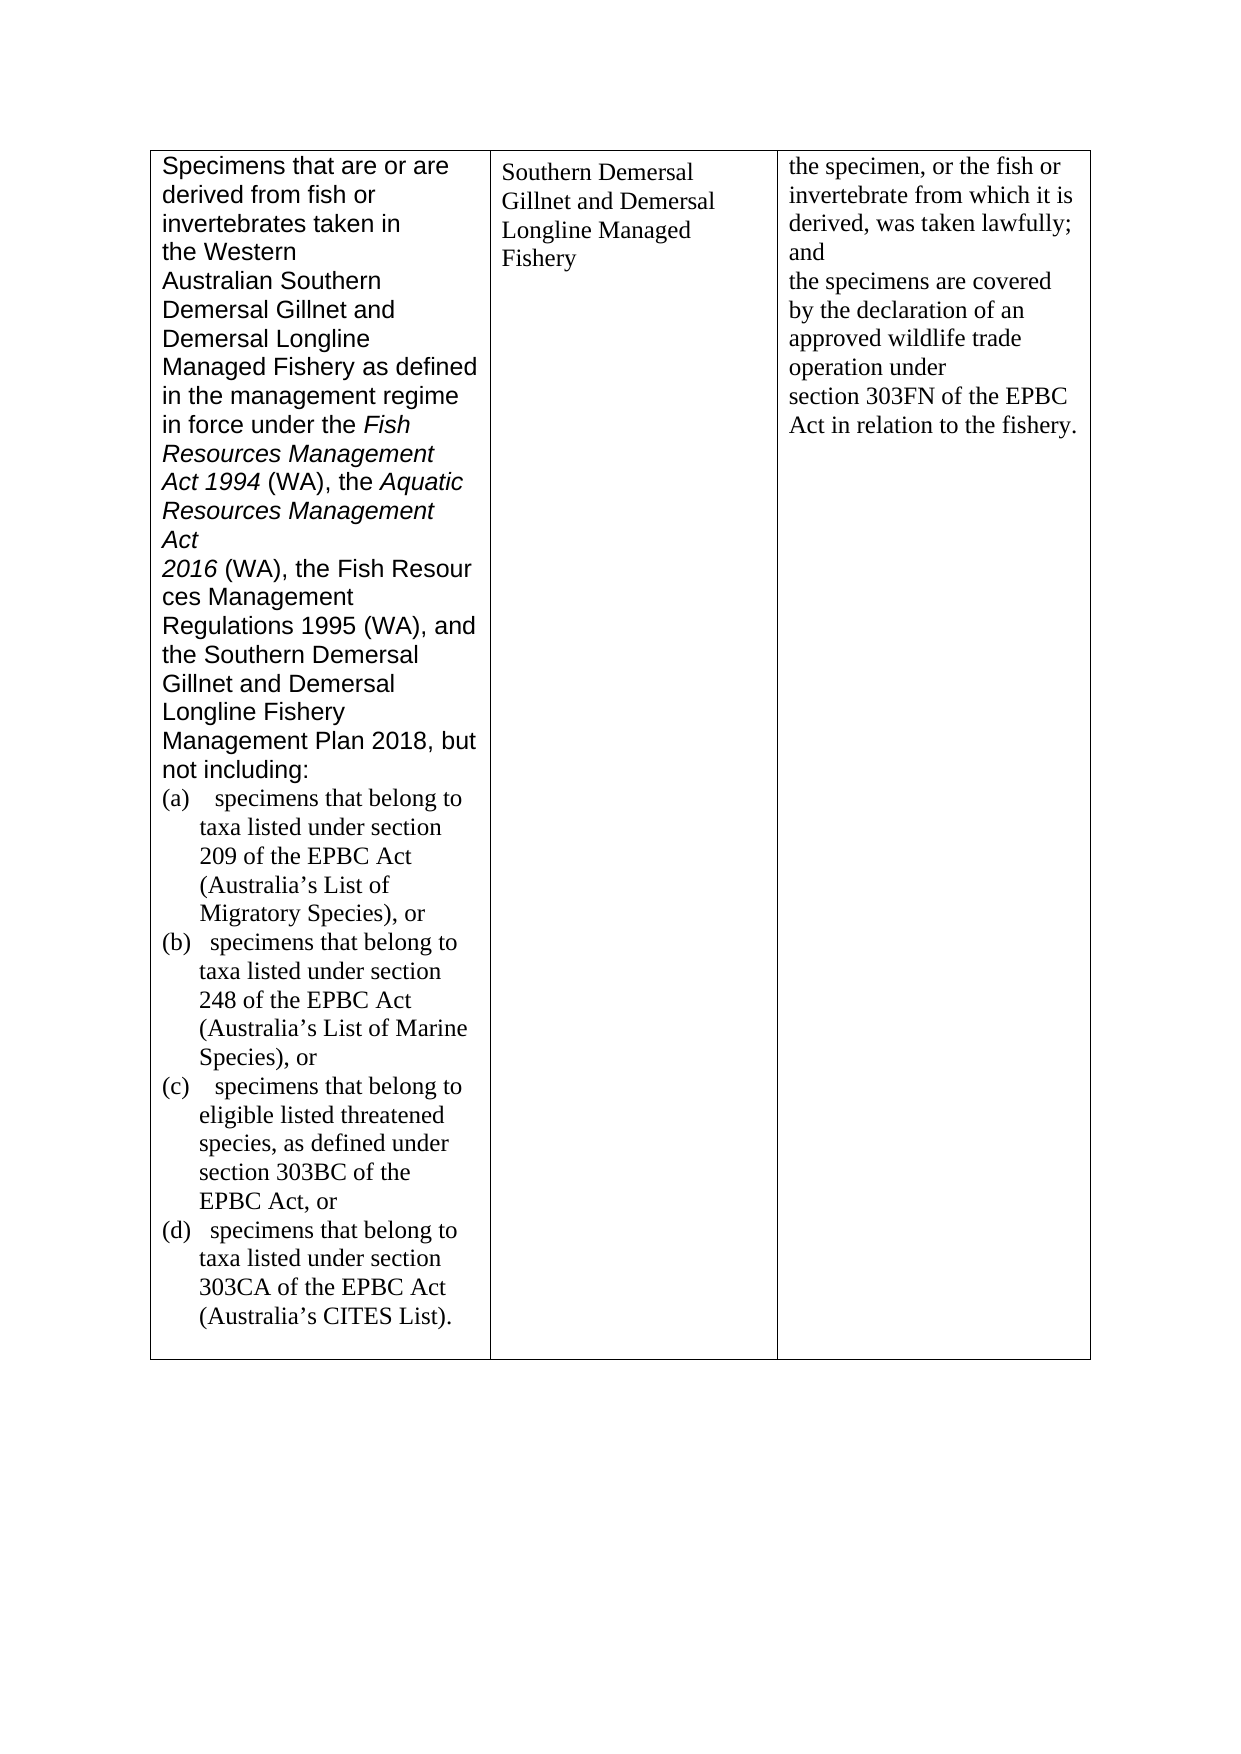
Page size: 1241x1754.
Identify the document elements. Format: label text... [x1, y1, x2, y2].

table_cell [778, 151, 1090, 1358]
table_cell Southern Demersal Gillnet and Demersal Longline Managed Fishery [491, 151, 777, 1358]
table_cell Specimens that are or are derived from fish or invertebrates taken in the Western Australian Southern Demersal Gillnet and Demersal Longline Managed Fishery as defined in the management regime in force under the Fish Resources Management Act 1994 (WA), the Aquatic Resources Management Act 2016 (WA), the Fish Resources Management Regulations 1995 (WA), and the Southern Demersal Gillnet and Demersal Longline Fishery Management Plan 2018, but not including: (a) specimens that belong to taxa listed under section 209 of the EPBC Act (Australia’s List of Migratory Species), or (b) specimens that belong to taxa listed under section 248 of the EPBC Act (Australia’s List of Marine Species), or (c) specimens that belong to eligible listed threatened species, as defined under section 303BC of the EPBC Act, or (d) specimens that belong to taxa listed under section 303CA of the EPBC Act (Australia’s CITES List). [151, 151, 490, 1358]
